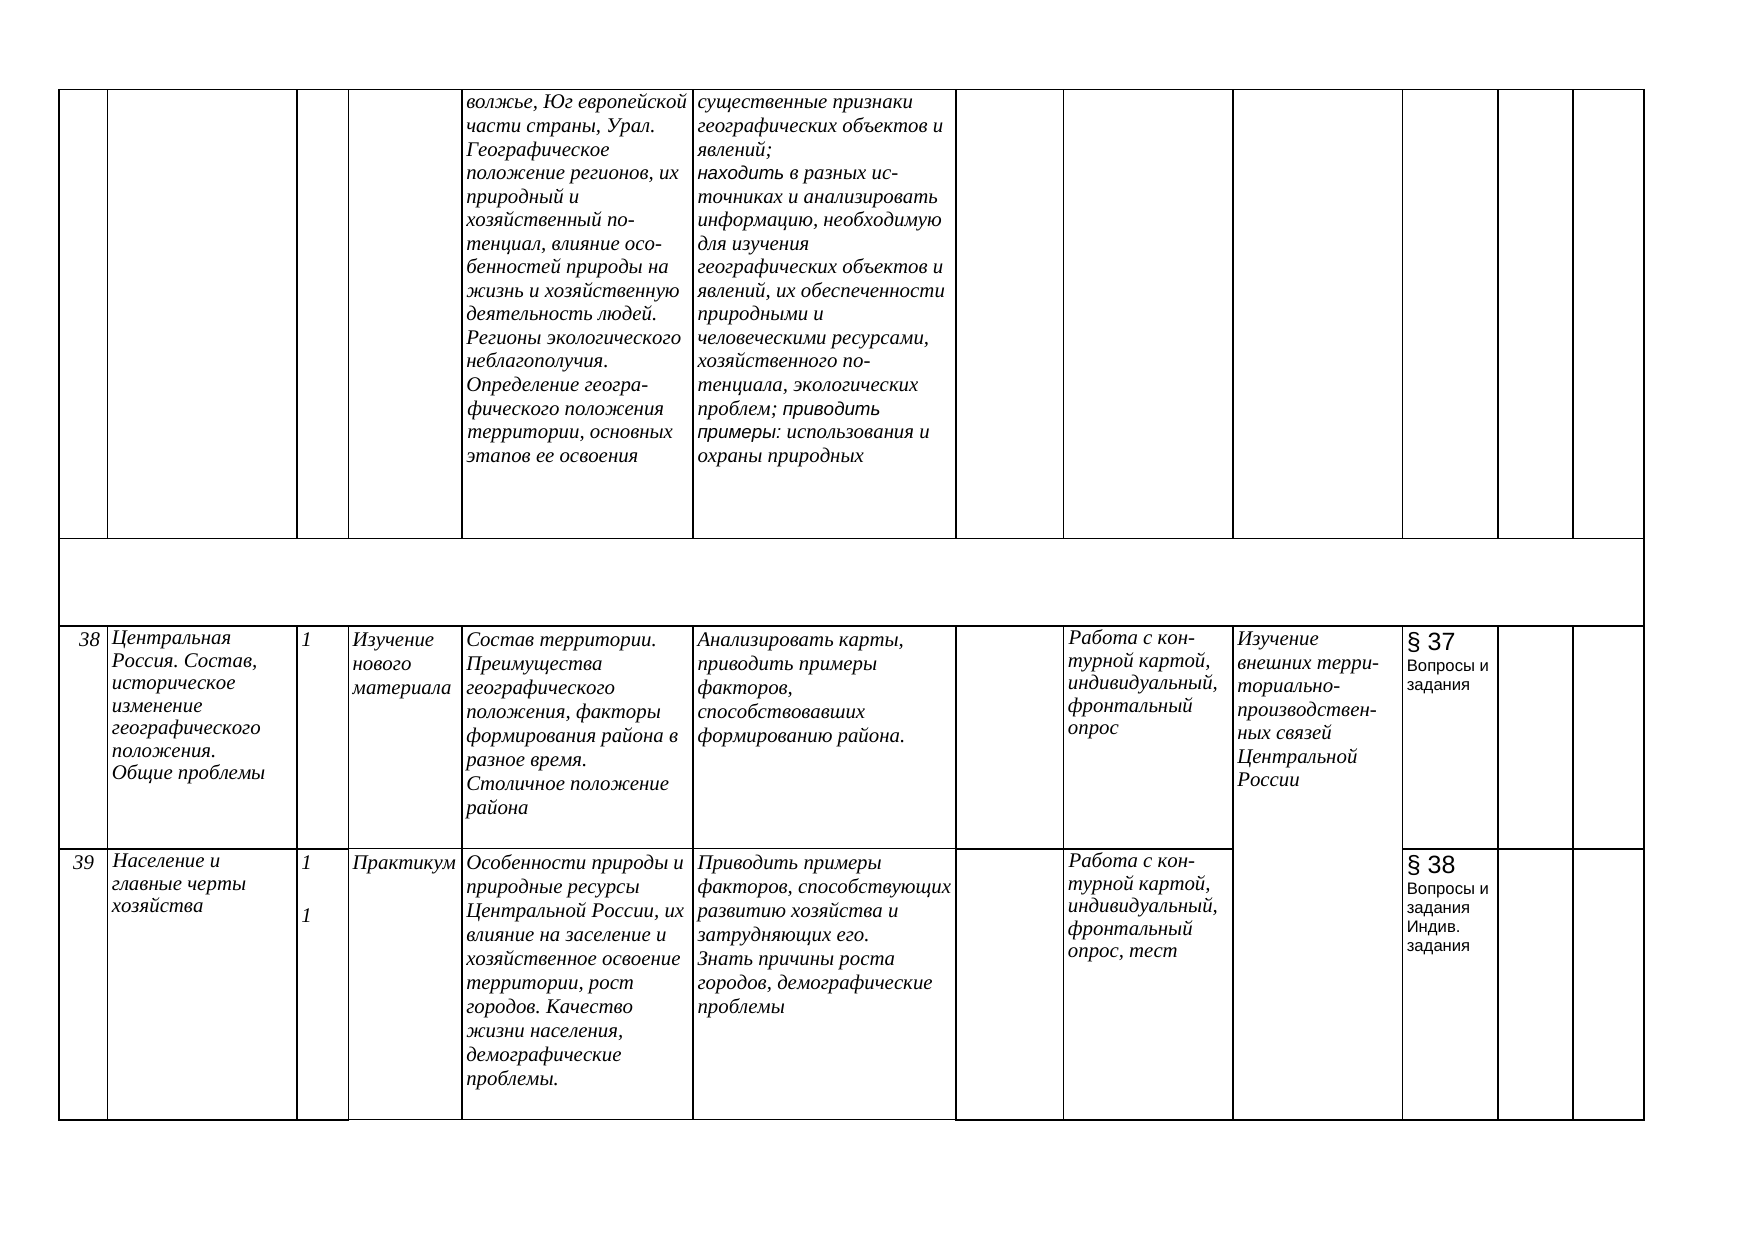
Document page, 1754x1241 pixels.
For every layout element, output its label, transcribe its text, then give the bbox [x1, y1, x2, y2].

table_cell 38 [60, 627, 107, 848]
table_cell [349, 90, 461, 537]
table_cell § 38 Вопросы и задания Индив. задания [1403, 850, 1497, 1119]
table_cell Работа с контурной картой, индивидуальный, фронтальный опрос, тест [1064, 850, 1232, 1119]
table_cell Изучение нового материала [349, 627, 461, 848]
table_cell Практикум [349, 849, 461, 1119]
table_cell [108, 90, 296, 537]
table_cell 1 [298, 627, 348, 848]
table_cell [694, 90, 955, 537]
table_cell [957, 850, 1063, 1119]
table_cell [60, 539, 1643, 625]
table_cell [463, 90, 692, 537]
table_cell [1234, 848, 1402, 1119]
table_cell 1 [298, 90, 348, 537]
table_cell [1499, 850, 1572, 1119]
table_cell 39 [60, 850, 107, 1119]
table_cell Состав территории. Преимущества географического положения, факторы формирования района в разное время. Столичное положение района [463, 627, 692, 848]
table_cell [1574, 850, 1643, 1119]
table_cell § 37 Вопросы и задания [1403, 627, 1497, 848]
table_cell Приводить примеры факторов, способствующих развитию хозяйства и затрудняющих его. Знать причины роста городов, демографические проблемы [694, 849, 955, 1119]
table_cell [957, 90, 1063, 537]
table_cell 37 [60, 90, 107, 537]
table_cell [1234, 90, 1402, 537]
table_cell [1499, 90, 1572, 537]
table_cell 1 1 [298, 850, 348, 1119]
table_cell [1574, 90, 1643, 537]
table_cell Анализировать карты, приводить примеры факторов, способствовавших формированию района. [694, 627, 955, 848]
table_cell [957, 627, 1063, 848]
table_cell Работа с контурной картой, индивидуальный, фронтальный опрос [1064, 627, 1232, 848]
table_cell Население и главные черты хозяйства [108, 850, 296, 1119]
table_cell Центральная Россия. Состав, историческое изменение географического положения. Общие проблемы [108, 627, 296, 848]
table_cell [1403, 90, 1497, 537]
table_cell [1574, 627, 1643, 848]
table_cell Особенности природы и природные ресурсы Центральной России, их влияние на заселение и хозяйственное освоение территории, рост городов. Качество жизни населения, демографические проблемы. [463, 849, 692, 1119]
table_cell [1064, 90, 1232, 537]
table_cell Изучение внешних терри- ториально- производствен- ных связей Центральной России [1234, 627, 1402, 848]
table_cell [1499, 627, 1572, 848]
